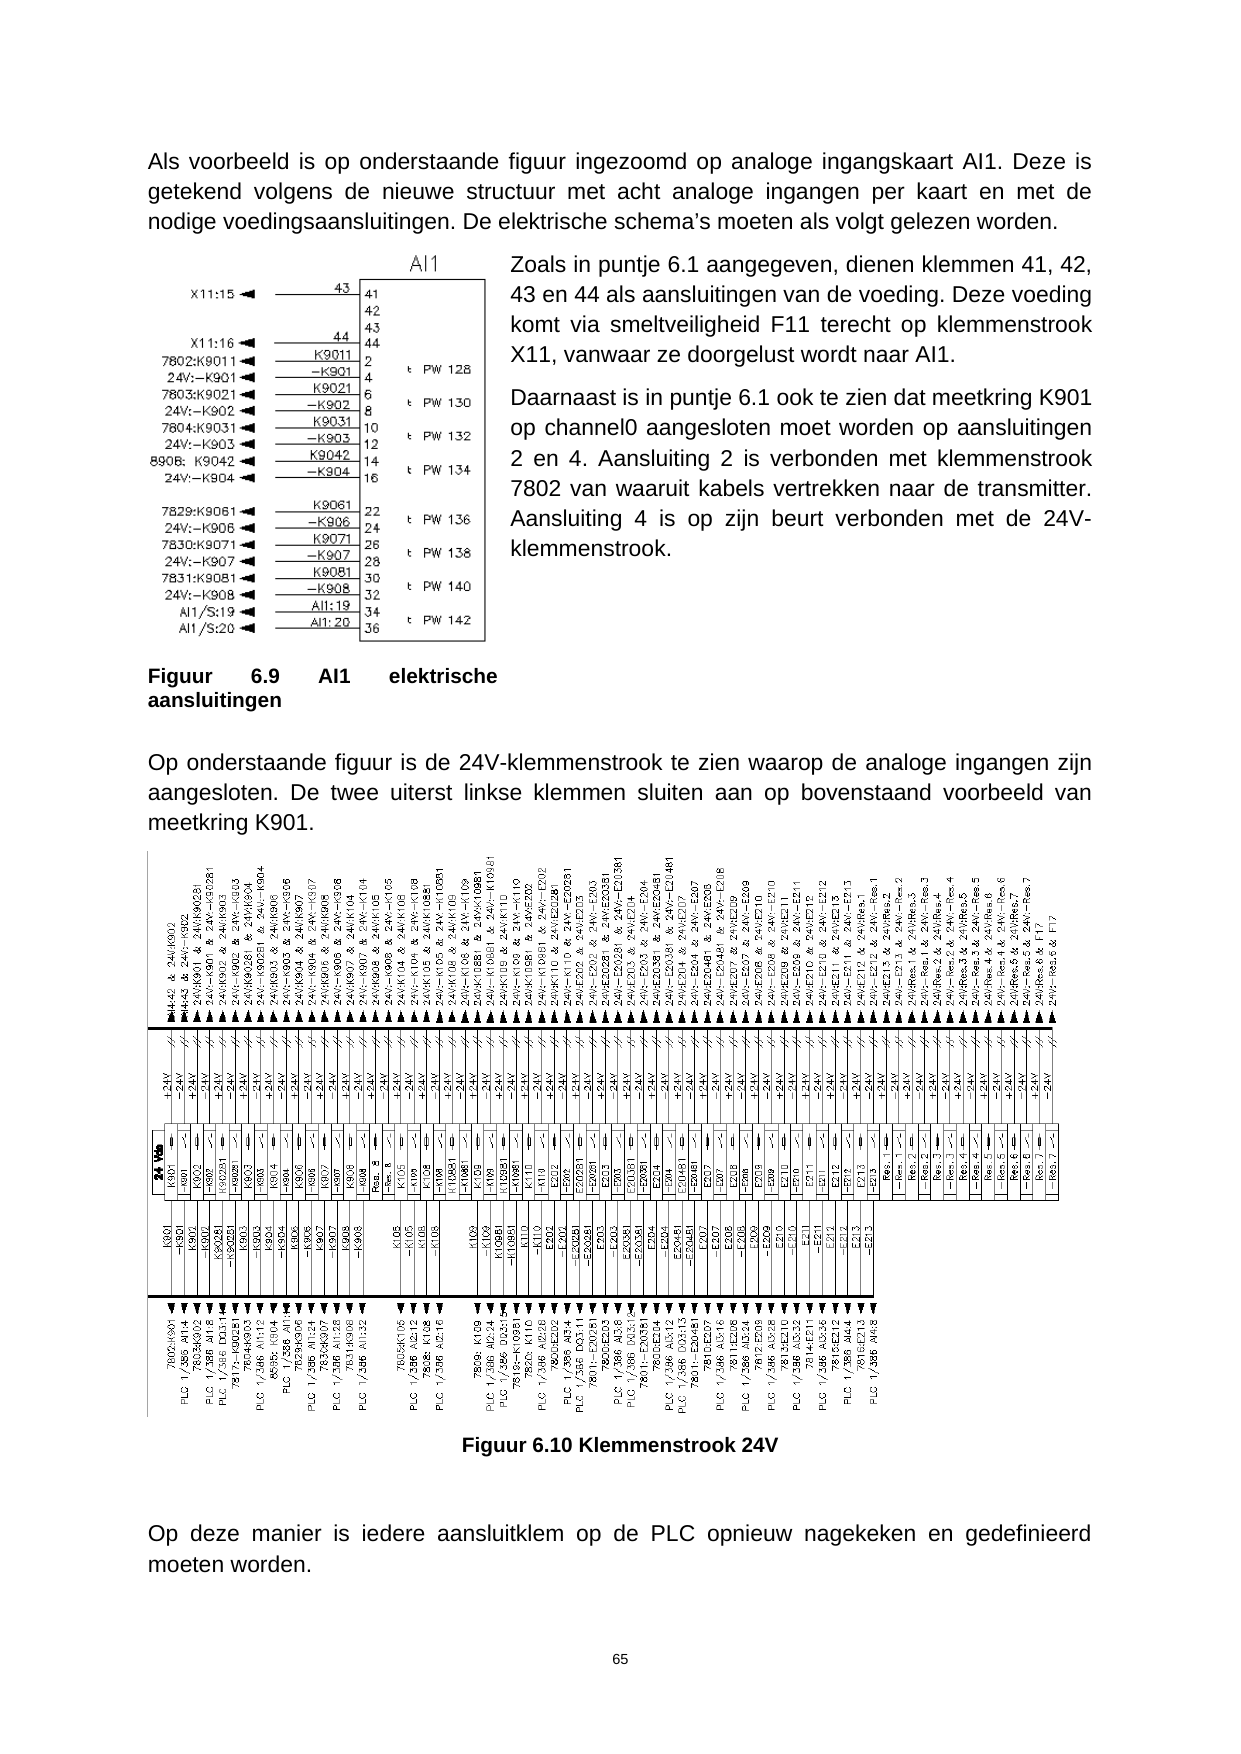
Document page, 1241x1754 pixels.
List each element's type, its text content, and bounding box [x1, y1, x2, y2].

text Op deze manier is iedere aansluitklem op de PLC opnieuw nagekeken en gedefinieerd moeten worden. [148, 1520, 1092, 1577]
text Figuur 6.10 Klemmenstrook 24V [148, 1433, 1092, 1457]
picture [147, 851, 1070, 1417]
picture [147, 251, 492, 647]
text Op onderstaande figuur is de 24V-klemmenstrook te zien waarop de analoge ingangen zijn aangesloten. De twee uiterst linkse klemmen sluiten aan op bovenstaand voorbeeld van meetkring K901. [148, 749, 1092, 836]
text Zoals in puntje 6.1 aangegeven, dienen klemmen 41, 42, 43 en 44 als aansluitingen van de voeding. Deze voeding komt via smeltveiligheid F11 terecht op klemmenstrook X11, vanwaar ze doorgelust wordt naar AI1. [492, 251, 1092, 368]
text Daarnaast is in puntje 6.1 ook te zien dat meetkring K901 op channel0 aangesloten moet worden op aansluitingen 2 en 4. Aansluiting 2 is verbonden met klemmenstrook 7802 van waaruit kabels vertrekken naar de transmitter. Aansluiting 4 is op zijn beurt verbonden met de 24V-klemmenstrook. [492, 384, 1092, 562]
text Als voorbeeld is op onderstaande figuur ingezoomd op analoge ingangskaart AI1. Deze is getekend volgens de nieuwe structuur met acht analoge ingangen per kaart en met de nodige voedingsaansluitingen. De elektrische schema’s moeten als volgt gelezen worden. [148, 148, 1092, 234]
